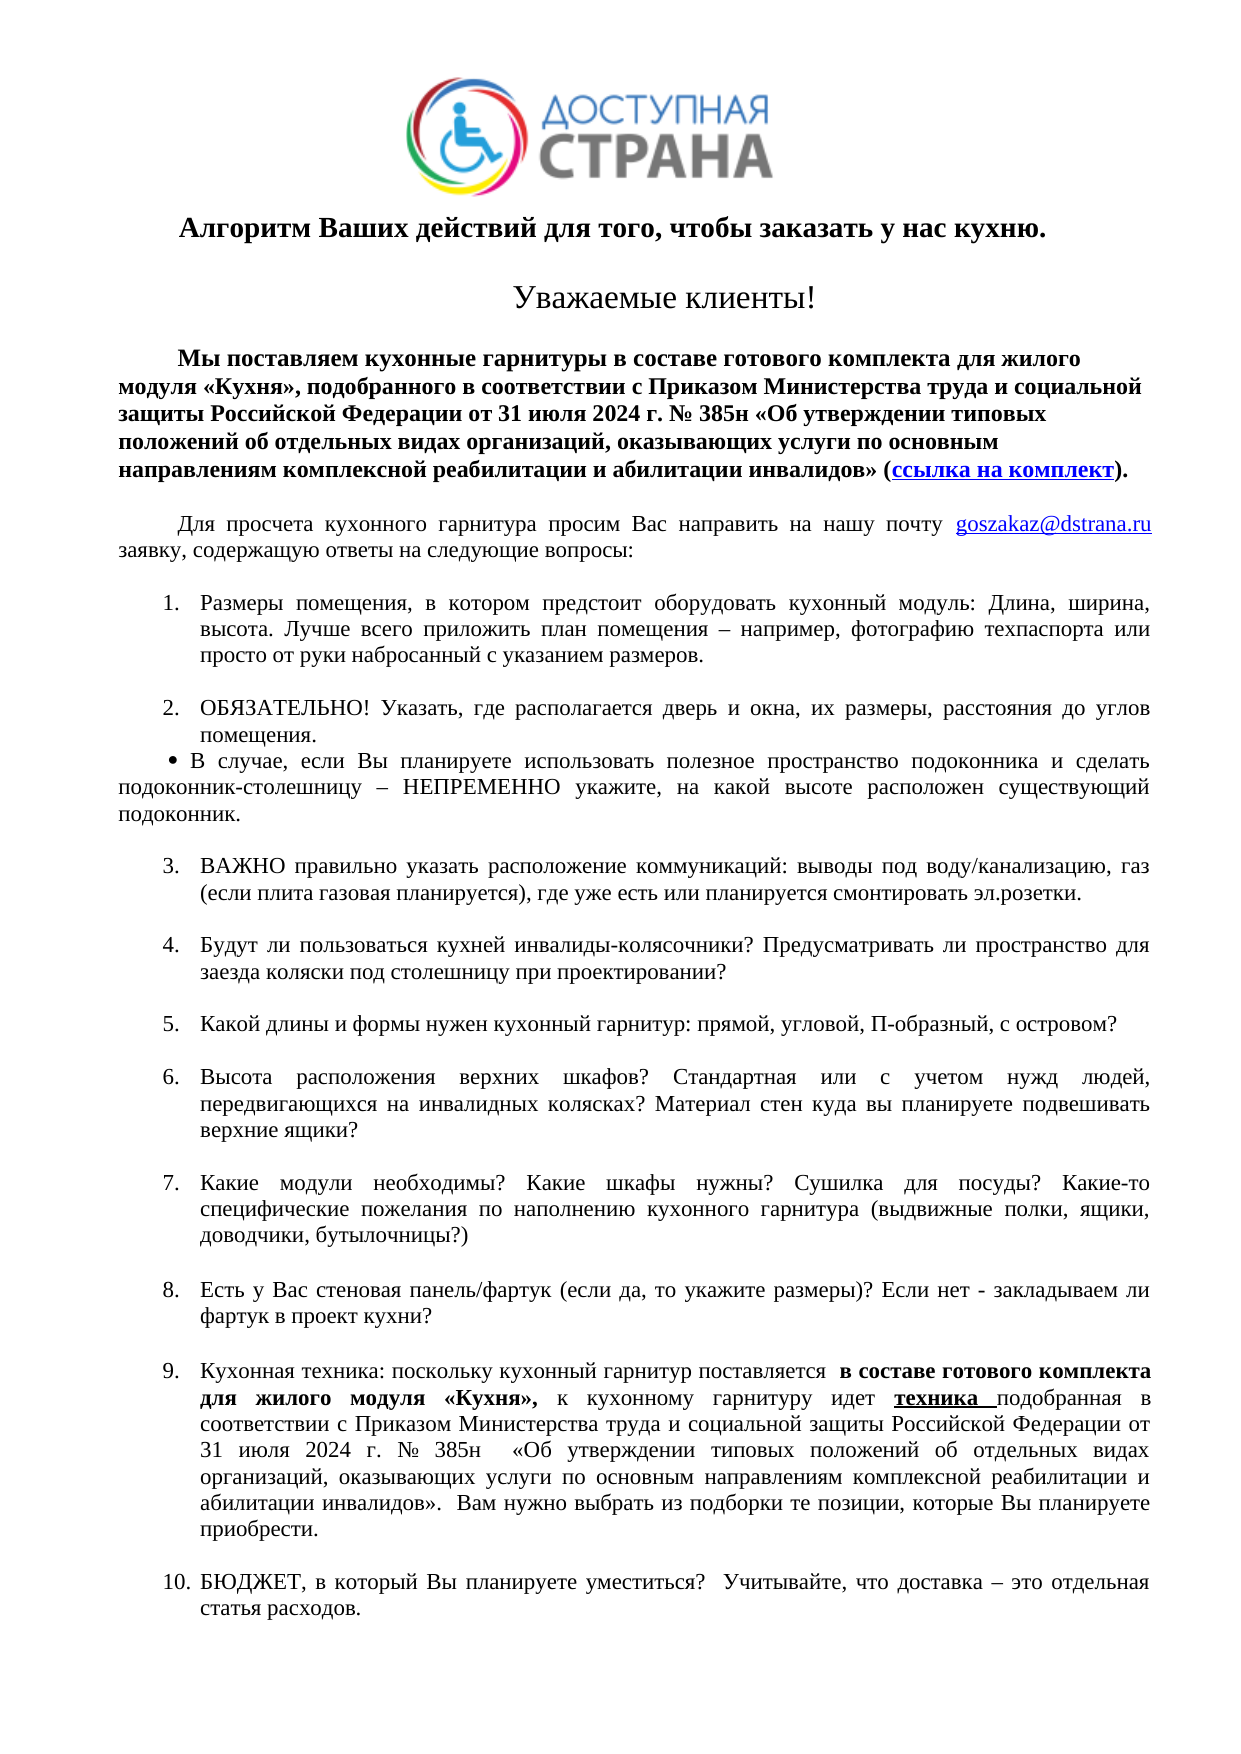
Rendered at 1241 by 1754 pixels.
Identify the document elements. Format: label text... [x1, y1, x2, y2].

list Кухонная техника: поскольку кухонный гарнитур поставляется в составе готового комплекта для жилого модуля «Кухня», к кухонному гарнитуру идет техника подобранная в соответствии с Приказом Министерства труда и социальной защиты Российской Федерации от 31 июля 2024 г. № 385н «Об утверждении типовых положений об отдельных видах организаций, оказывающих услуги по основным направлениям комплексной реабилитации и абилитации инвалидов». Вам нужно выбрать из подборки те позиции, которые Вы планируете приобрести. [162, 1357, 1152, 1542]
picture [406, 59, 779, 210]
list В случае, если Вы планируете использовать полезное пространство подоконника и сделать подоконник-столешницу – НЕПРЕМЕННО укажите, на какой высоте расположен существующий подоконник. [118, 747, 1152, 826]
text Уважаемые клиенты! [118, 277, 1152, 315]
list Будут ли пользоваться кухней инвалиды-колясочники? Предусматривать ли пространство для заезда коляски под столешницу при проектировании? [162, 931, 1152, 984]
list Высота расположения верхних шкафов? Стандартная или с учетом нужд людей, передвигающихся на инвалидных колясках? Материал стен куда вы планируете подвешивать верхние ящики? [162, 1063, 1152, 1142]
text Для просчета кухонного гарнитура просим Вас направить на нашу почту goszakaz@dstrana.ru заявку, содержащую ответы на следующие вопросы: [118, 510, 1152, 562]
text Мы поставляем кухонные гарнитуры в составе готового комплекта для жилого модуля «Кухня», подобранного в соответствии с Приказом Министерства труда и социальной защиты Российской Федерации от 31 июля 2024 г. № 385н «Об утверждении типовых положений об отдельных видах организаций, оказывающих услуги по основным направлениям комплексной реабилитации и абилитации инвалидов» (ссылка на комплект). [118, 343, 1152, 482]
list Размеры помещения, в котором предстоит оборудовать кухонный модуль: Длина, ширина, высота. Лучше всего приложить план помещения – например, фотографию техпаспорта или просто от руки набросанный с указанием размеров. [162, 589, 1152, 668]
list Есть у Вас стеновая панель/фартук (если да, то укажите размеры)? Если нет - закладываем ли фартук в проект кухни? [162, 1276, 1152, 1329]
list БЮДЖЕТ, в который Вы планируете уместиться? Учитывайте, что доставка – это отдельная статья расходов. [162, 1568, 1152, 1621]
text Алгоритм Ваших действий для того, чтобы заказать у нас кухню. [74, 210, 1152, 243]
list Какой длины и формы нужен кухонный гарнитур: прямой, угловой, П-образный, с островом? [162, 1011, 1152, 1037]
list ВАЖНО правильно указать расположение коммуникаций: выводы под воду/канализацию, газ (если плита газовая планируется), где уже есть или планируется смонтировать эл.розетки. [162, 852, 1152, 905]
list Какие модули необходимы? Какие шкафы нужны? Сушилка для посуды? Какие-то специфические пожелания по наполнению кухонного гарнитура (выдвижные полки, ящики, доводчики, бутылочницы?) [162, 1169, 1152, 1248]
list ОБЯЗАТЕЛЬНО! Указать, где располагается дверь и окна, их размеры, расстояния до углов помещения. [162, 694, 1152, 747]
